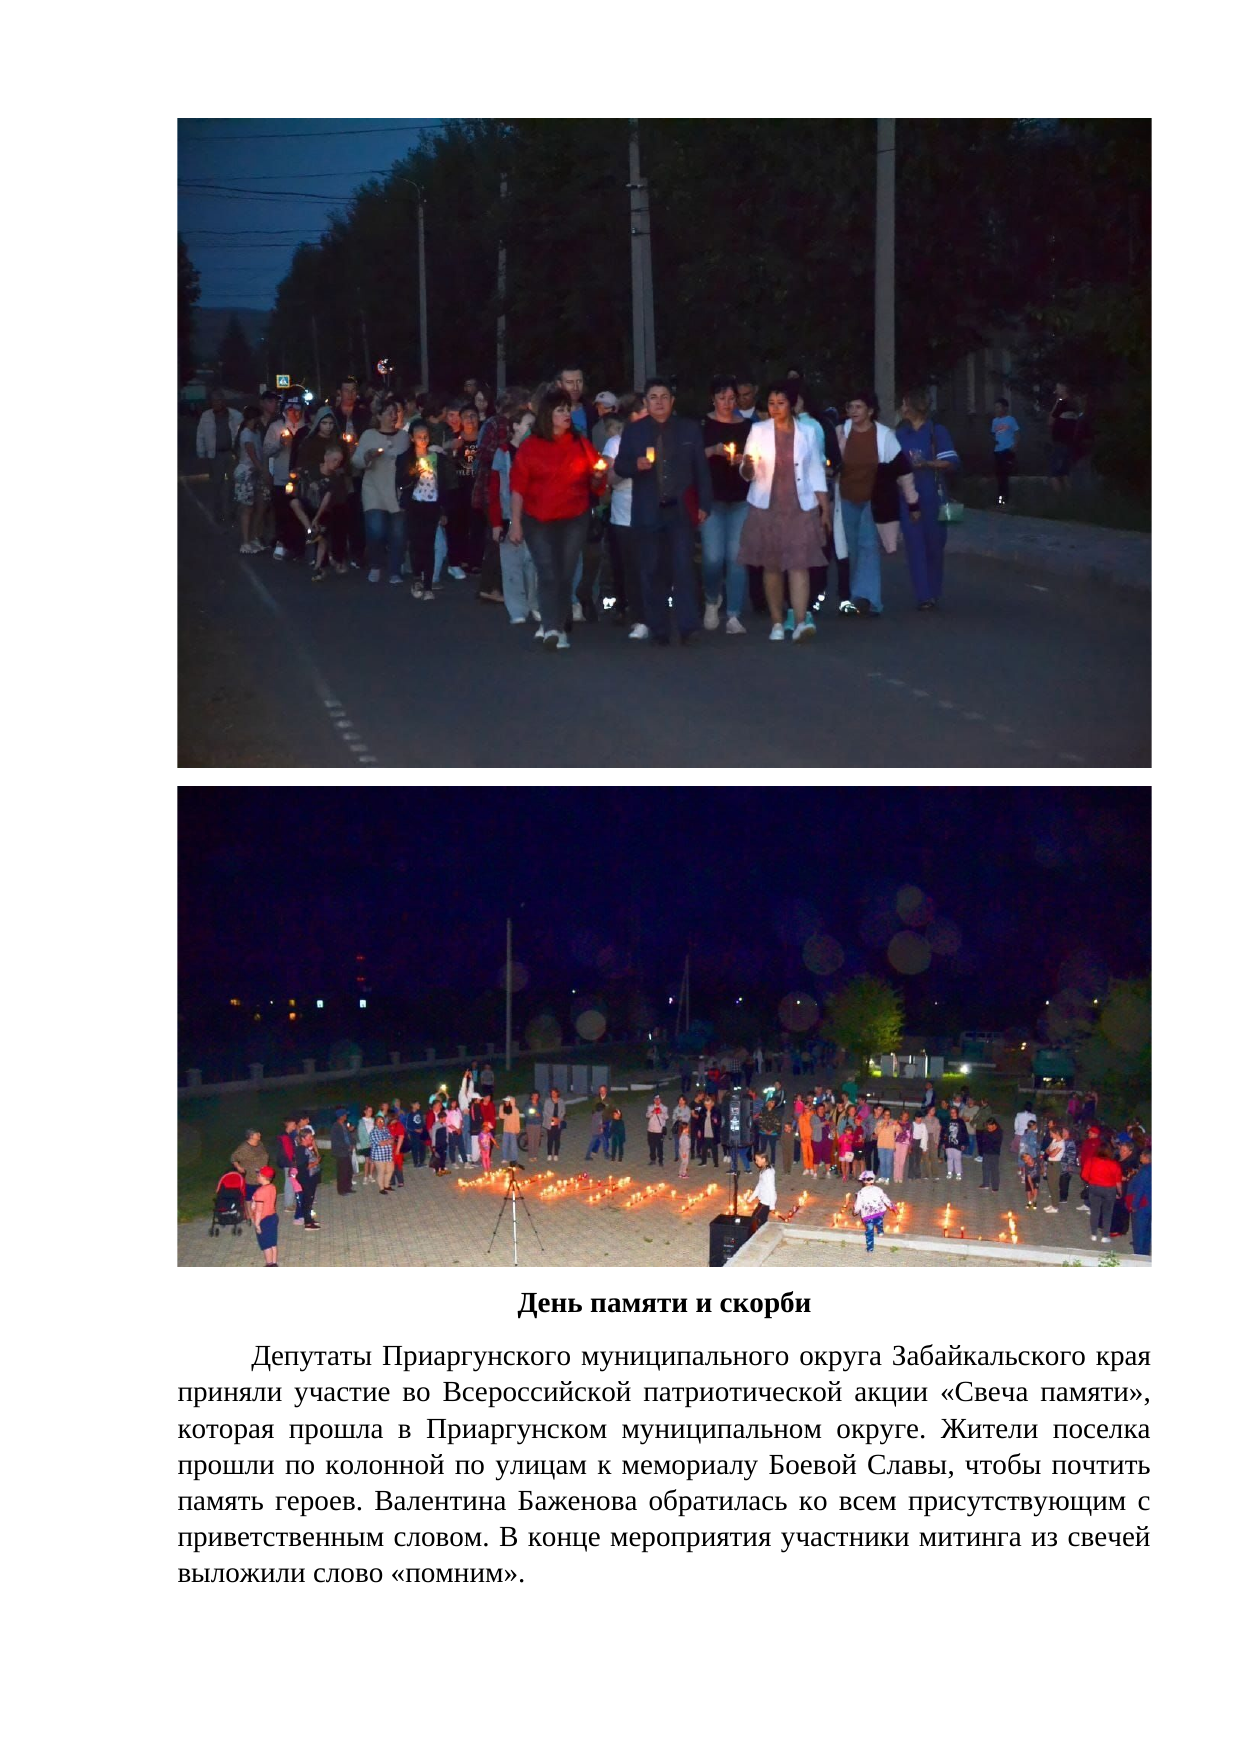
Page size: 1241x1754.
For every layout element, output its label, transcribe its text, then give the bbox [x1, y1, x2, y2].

text День памяти и скорби [177, 1286, 1152, 1319]
text Депутаты Приаргунского муниципального округа Забайкальского края приняли участие во Всероссийской патриотической акции «Свеча памяти», которая прошла в Приаргунском муниципальном округе. Жители поселка прошли по колонной по улицам к мемориалу Боевой Славы, чтобы почтить память героев. Валентина Баженова обратилась ко всем присутствующим с приветственным словом. В конце мероприятия участники митинга из свечей выложили слово «помним». [177, 1338, 1152, 1589]
picture [177, 786, 1152, 1267]
picture [177, 118, 1152, 768]
